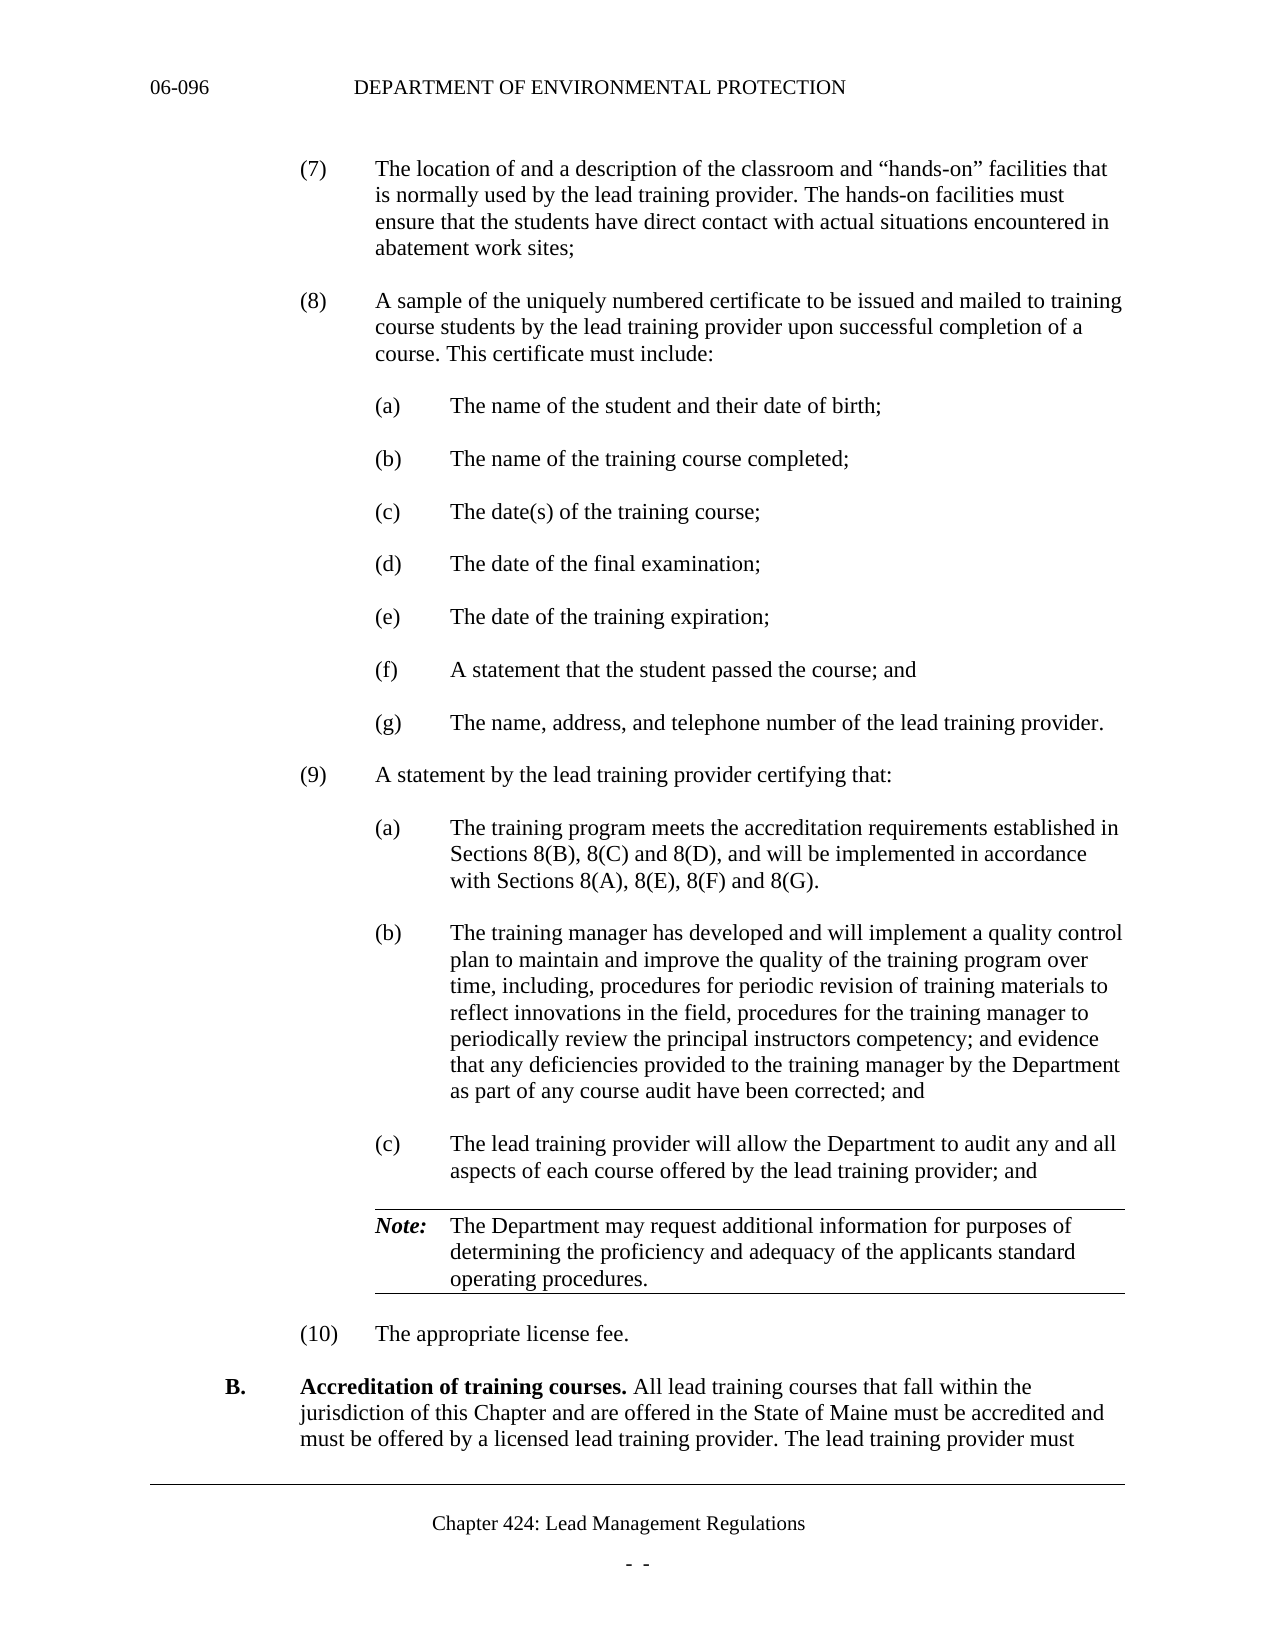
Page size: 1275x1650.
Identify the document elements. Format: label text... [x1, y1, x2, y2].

list The name of the training course completed; [375, 445, 1125, 471]
list The location of and a description of the classroom and “hands-on” facilities that is normally used by the lead training provider. The hands-on facilities must ensure that the students have direct contact with actual situations encountered in abatement work sites; [300, 155, 1125, 261]
text Note: The Department may request additional information for purposes of determining the proficiency and adequacy of the applicants standard operating procedures. [375, 1210, 1125, 1293]
list The name, address, and telephone number of the lead training provider. [375, 709, 1125, 735]
list The date(s) of the training course; [375, 498, 1125, 524]
list The date of the training expiration; [375, 603, 1125, 629]
list The lead training provider will allow the Department to audit any and all aspects of each course offered by the lead training provider; and [375, 1130, 1125, 1183]
list The training program meets the accreditation requirements established in Sections 8(B), 8(C) and 8(D), and will be implemented in accordance with Sections 8(A), 8(E), 8(F) and 8(G). [375, 814, 1125, 893]
list The name of the student and their date of birth; [375, 392, 1125, 419]
list The training manager has developed and will implement a quality control plan to maintain and improve the quality of the training program over time, including, procedures for periodic revision of training materials to reflect innovations in the field, procedures for the training manager to periodically review the principal instructors competency; and evidence that any deficiencies provided to the training manager by the Department as part of any course audit have been corrected; and [375, 919, 1125, 1104]
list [225, 1373, 1125, 1452]
list The date of the final examination; [375, 551, 1125, 577]
list The appropriate license fee. [300, 1320, 1125, 1346]
list A statement by the lead training provider certifying that: [300, 761, 1125, 788]
list A statement that the student passed the course; and [375, 656, 1125, 682]
list A sample of the uniquely numbered certificate to be issued and mailed to training course students by the lead training provider upon successful completion of a course. This certificate must include: [300, 287, 1125, 366]
